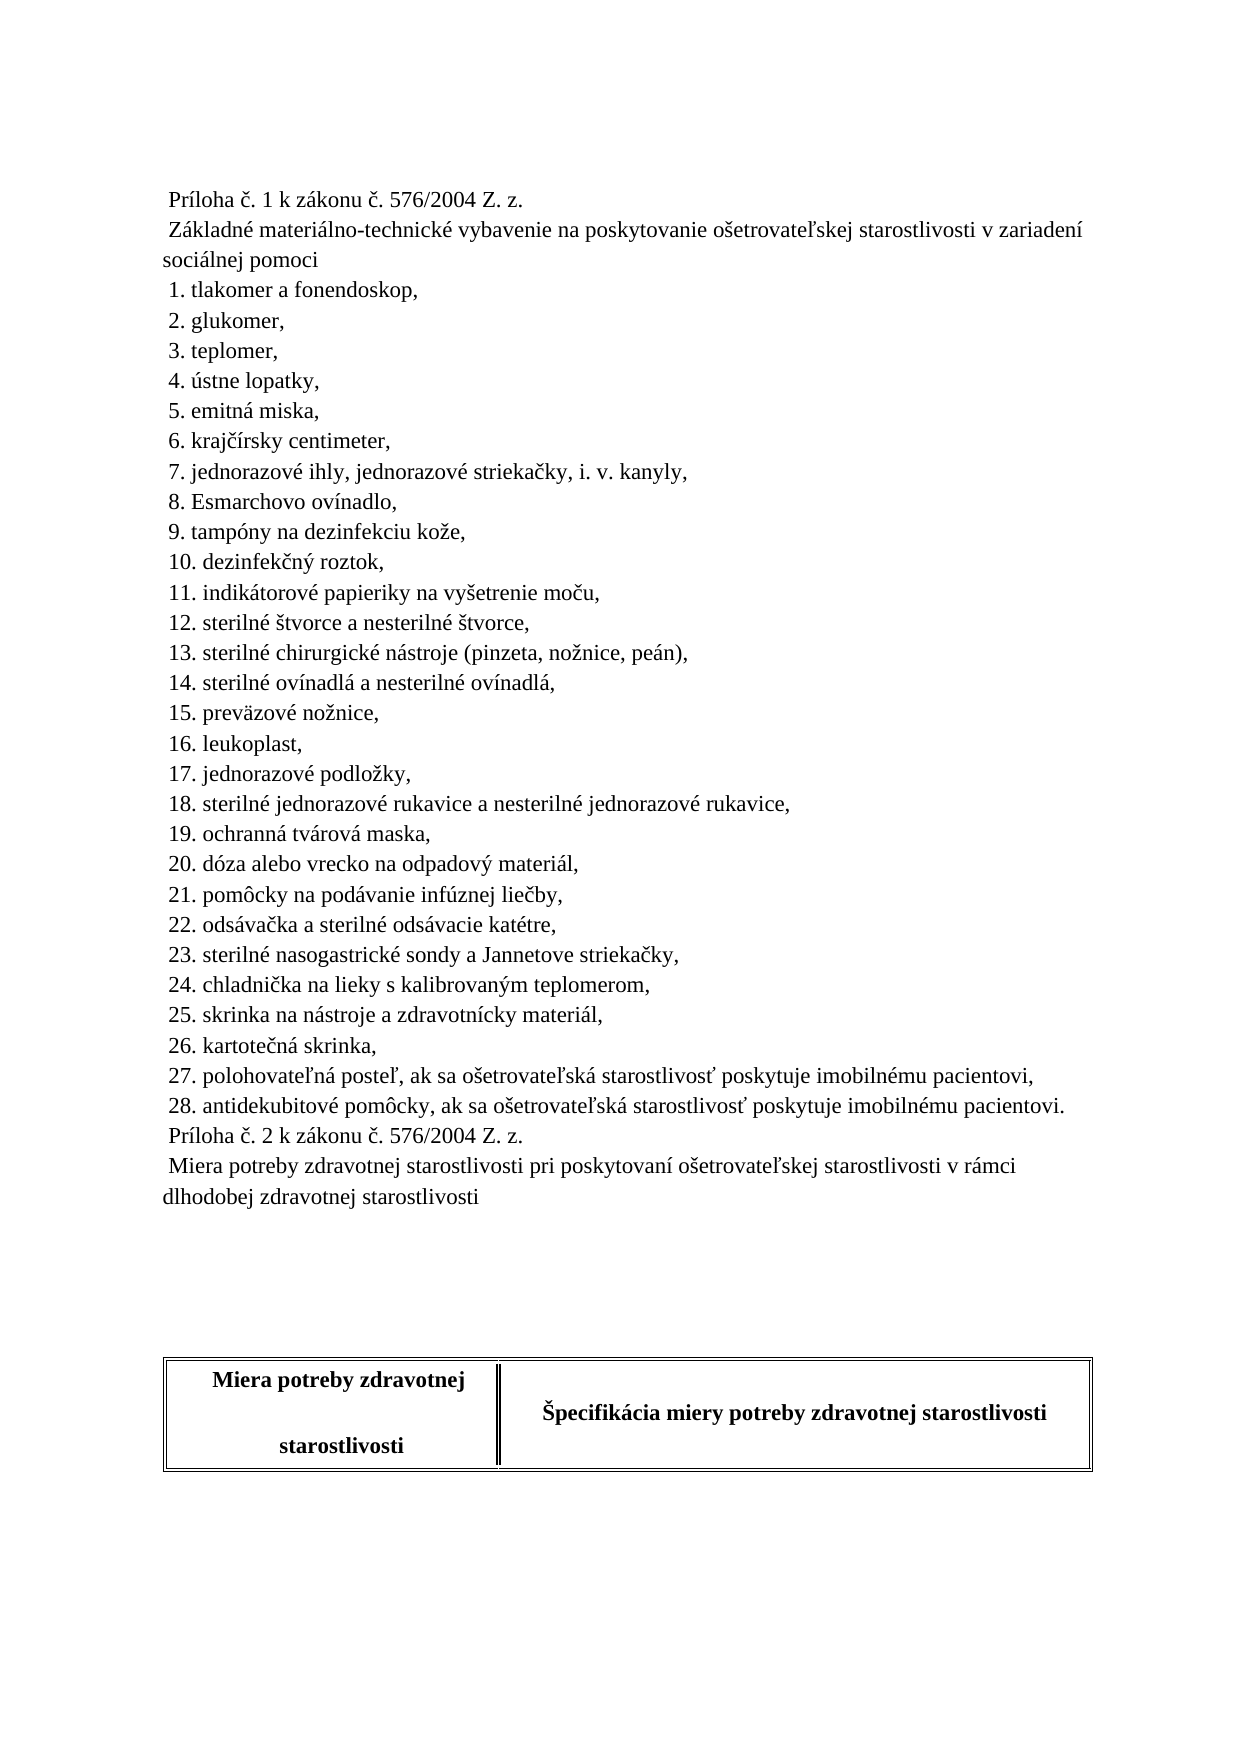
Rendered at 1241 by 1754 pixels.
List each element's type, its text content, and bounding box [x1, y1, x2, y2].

text 20. dóza alebo vrecko na odpadový materiál, [162, 851, 1090, 877]
table_header Špecifikácia miery potreby zdravotnej starostlivosti [499, 1361, 1089, 1468]
text 26. kartotečná skrinka, [162, 1032, 1090, 1058]
text 8. Esmarchovo ovínadlo, [162, 488, 1090, 514]
text 19. ochranná tvárová maska, [162, 820, 1090, 847]
text 2. glukomer, [162, 307, 1090, 333]
text 22. odsávačka a sterilné odsávacie katétre, [162, 911, 1090, 937]
text 7. jednorazové ihly, jednorazové striekačky, i. v. kanyly, [162, 458, 1090, 484]
text 4. ústne lopatky, [162, 367, 1090, 393]
text 10. dezinfekčný roztok, [162, 548, 1090, 575]
text 5. emitná miska, [162, 397, 1090, 424]
text 9. tampóny na dezinfekciu kože, [162, 518, 1090, 544]
text 25. skrinka na nástroje a zdravotnícky materiál, [162, 1002, 1090, 1028]
text 6. krajčírsky centimeter, [162, 428, 1090, 454]
text 24. chladnička na lieky s kalibrovaným teplomerom, [162, 971, 1090, 998]
text 11. indikátorové papieriky na vyšetrenie moču, [162, 579, 1090, 605]
text 27. polohovateľná posteľ, ak sa ošetrovateľská starostlivosť poskytuje imobilnému pacientovi, [162, 1062, 1090, 1088]
text 16. leukoplast, [162, 730, 1090, 756]
text 18. sterilné jednorazové rukavice a nesterilné jednorazové rukavice, [162, 790, 1090, 816]
text 13. sterilné chirurgické nástroje (pinzeta, nožnice, peán), [162, 639, 1090, 665]
text 23. sterilné nasogastrické sondy a Jannetove striekačky, [162, 941, 1090, 967]
text 15. preväzové nožnice, [162, 699, 1090, 726]
text 14. sterilné ovínadlá a nesterilné ovínadlá, [162, 669, 1090, 696]
text 28. antidekubitové pomôcky, ak sa ošetrovateľská starostlivosť poskytuje imobilnému pacientovi. [162, 1092, 1090, 1118]
text 21. pomôcky na podávanie infúznej liečby, [162, 881, 1090, 907]
text 3. teplomer, [162, 337, 1090, 363]
text Príloha č. 1 k zákonu č. 576/2004 Z. z. [162, 186, 1090, 212]
text Príloha č. 2 k zákonu č. 576/2004 Z. z. [162, 1122, 1090, 1149]
table_header Miera potreby zdravotnej starostlivosti [167, 1361, 498, 1468]
text 12. sterilné štvorce a nesterilné štvorce, [162, 609, 1090, 635]
text Miera potreby zdravotnej starostlivosti pri poskytovaní ošetrovateľskej starostlivosti v rámci dlhodobej zdravotnej starostlivosti [162, 1153, 1090, 1209]
text Základné materiálno-technické vybavenie na poskytovanie ošetrovateľskej starostlivosti v zariadení sociálnej pomoci [162, 216, 1090, 273]
text 17. jednorazové podložky, [162, 760, 1090, 786]
text 1. tlakomer a fonendoskop, [162, 277, 1090, 303]
